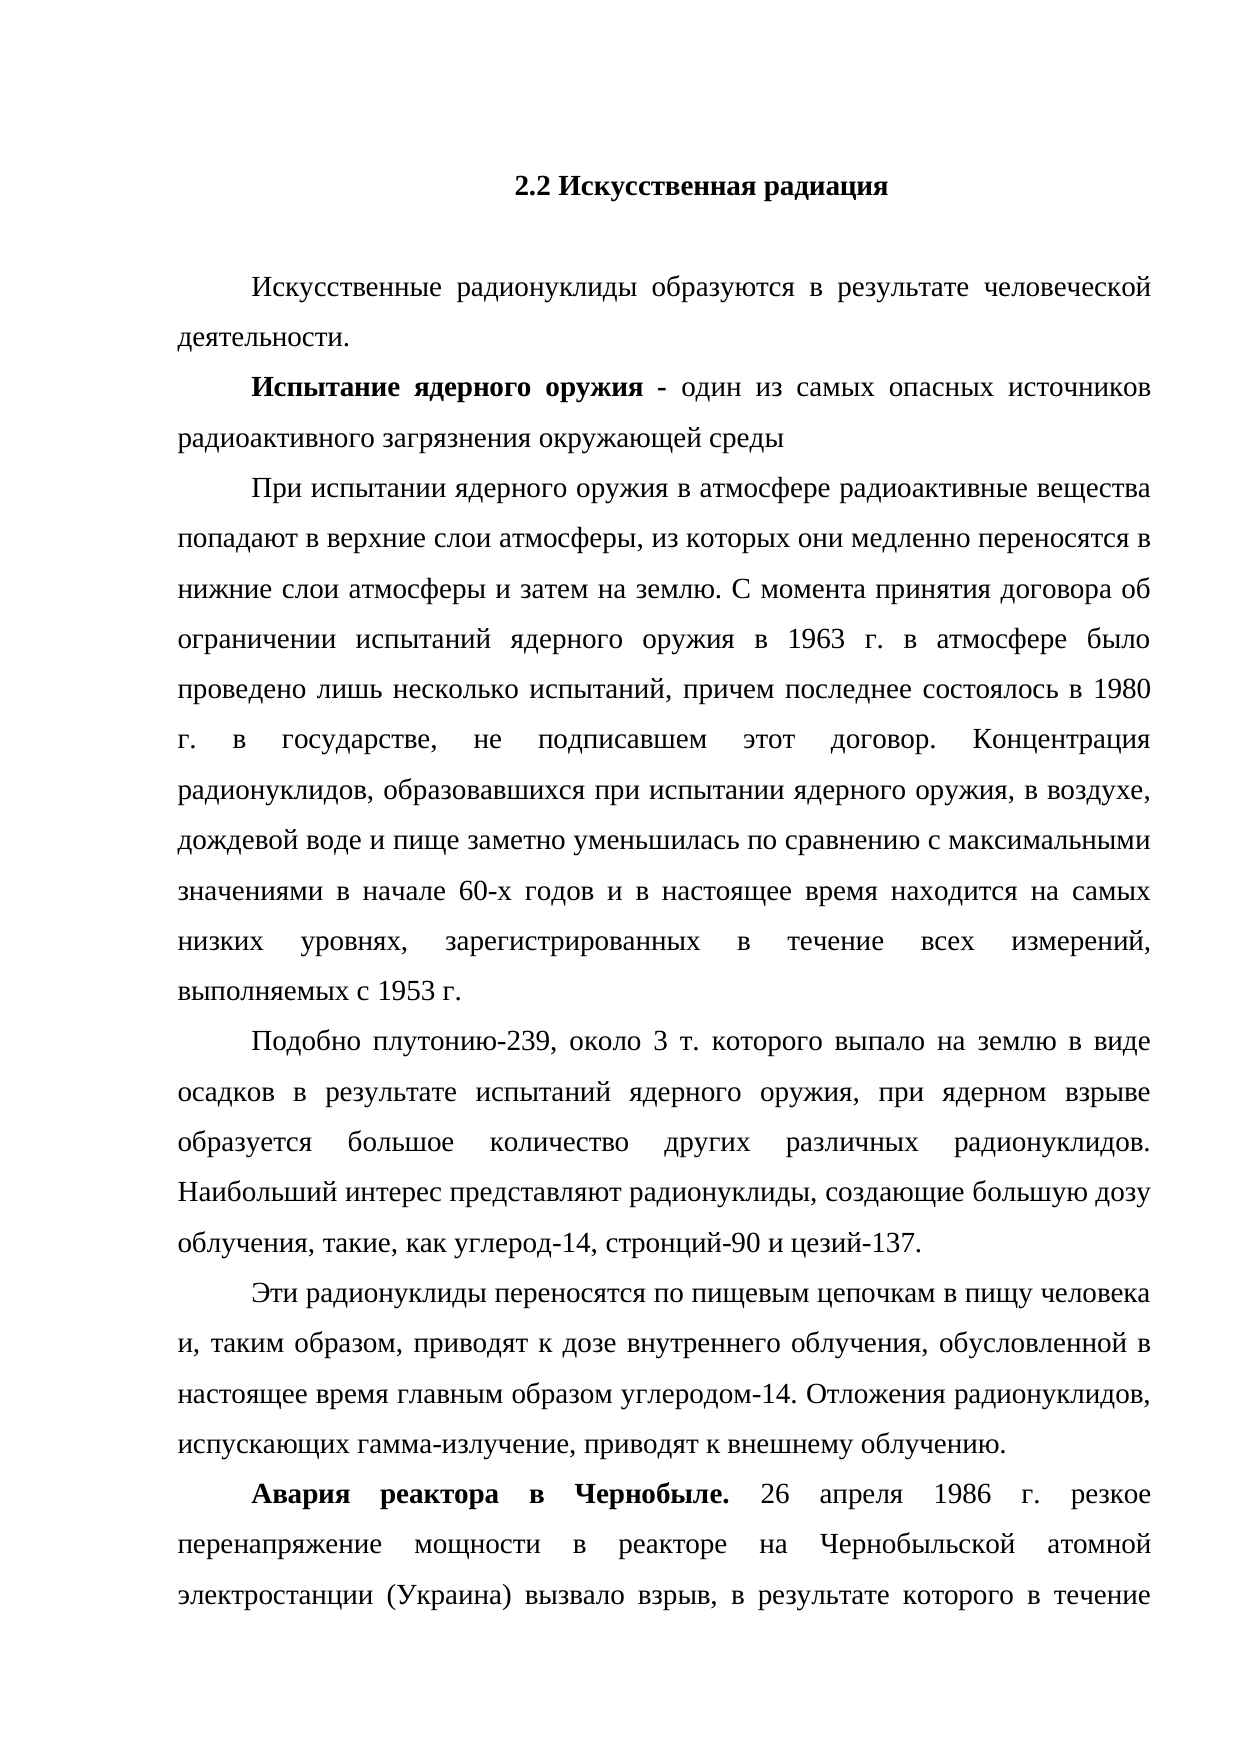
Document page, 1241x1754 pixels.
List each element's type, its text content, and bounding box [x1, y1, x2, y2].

text При испытании ядерного оружия в атмосфере радиоактивные вещества попадают в верхние слои атмосферы, из которых они медленно переносятся в нижние слои атмосферы и затем на землю. С момента принятия договора об ограничении испытаний ядерного оружия в 1963 г. в атмосфере было проведено лишь несколько испытаний, причем последнее состоялось в 1980 г. в государстве, не подписавшем этот договор. Концентрация радионуклидов, образовавшихся при испытании ядерного оружия, в воздухе, дождевой воде и пище заметно уменьшилась по сравнению с максимальными значениями в начале 60-х годов и в настоящее время находится на самых низких уровнях, зарегистрированных в течение всех измерений, выполняемых с 1953 г. [177, 470, 1152, 1007]
text Испытание ядерного оружия - один из самых опасных источников радиоактивного загрязнения окружающей среды [177, 370, 1152, 453]
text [177, 1477, 1152, 1611]
text Подобно плутонию-239, около 3 т. которого выпало на землю в виде осадков в результате испытаний ядерного оружия, при ядерном взрыве образуется большое количество других различных радионуклидов. Наибольший интерес представляют радионуклиды, создающие большую дозу облучения, такие, как углерод-14, стронций-90 и цезий-137. [177, 1024, 1152, 1258]
text Искусственные радионуклиды образуются в результате человеческой деятельности. [177, 269, 1152, 353]
text 2.2 Искусственная радиация [177, 168, 1152, 202]
text Эти радионуклиды переносятся по пищевым цепочкам в пищу человека и, таким образом, приводят к дозе внутреннего облучения, обусловленной в настоящее время главным образом углеродом-14. Отложения радионуклидов, испускающих гамма-излучение, приводят к внешнему облучению. [177, 1275, 1152, 1460]
